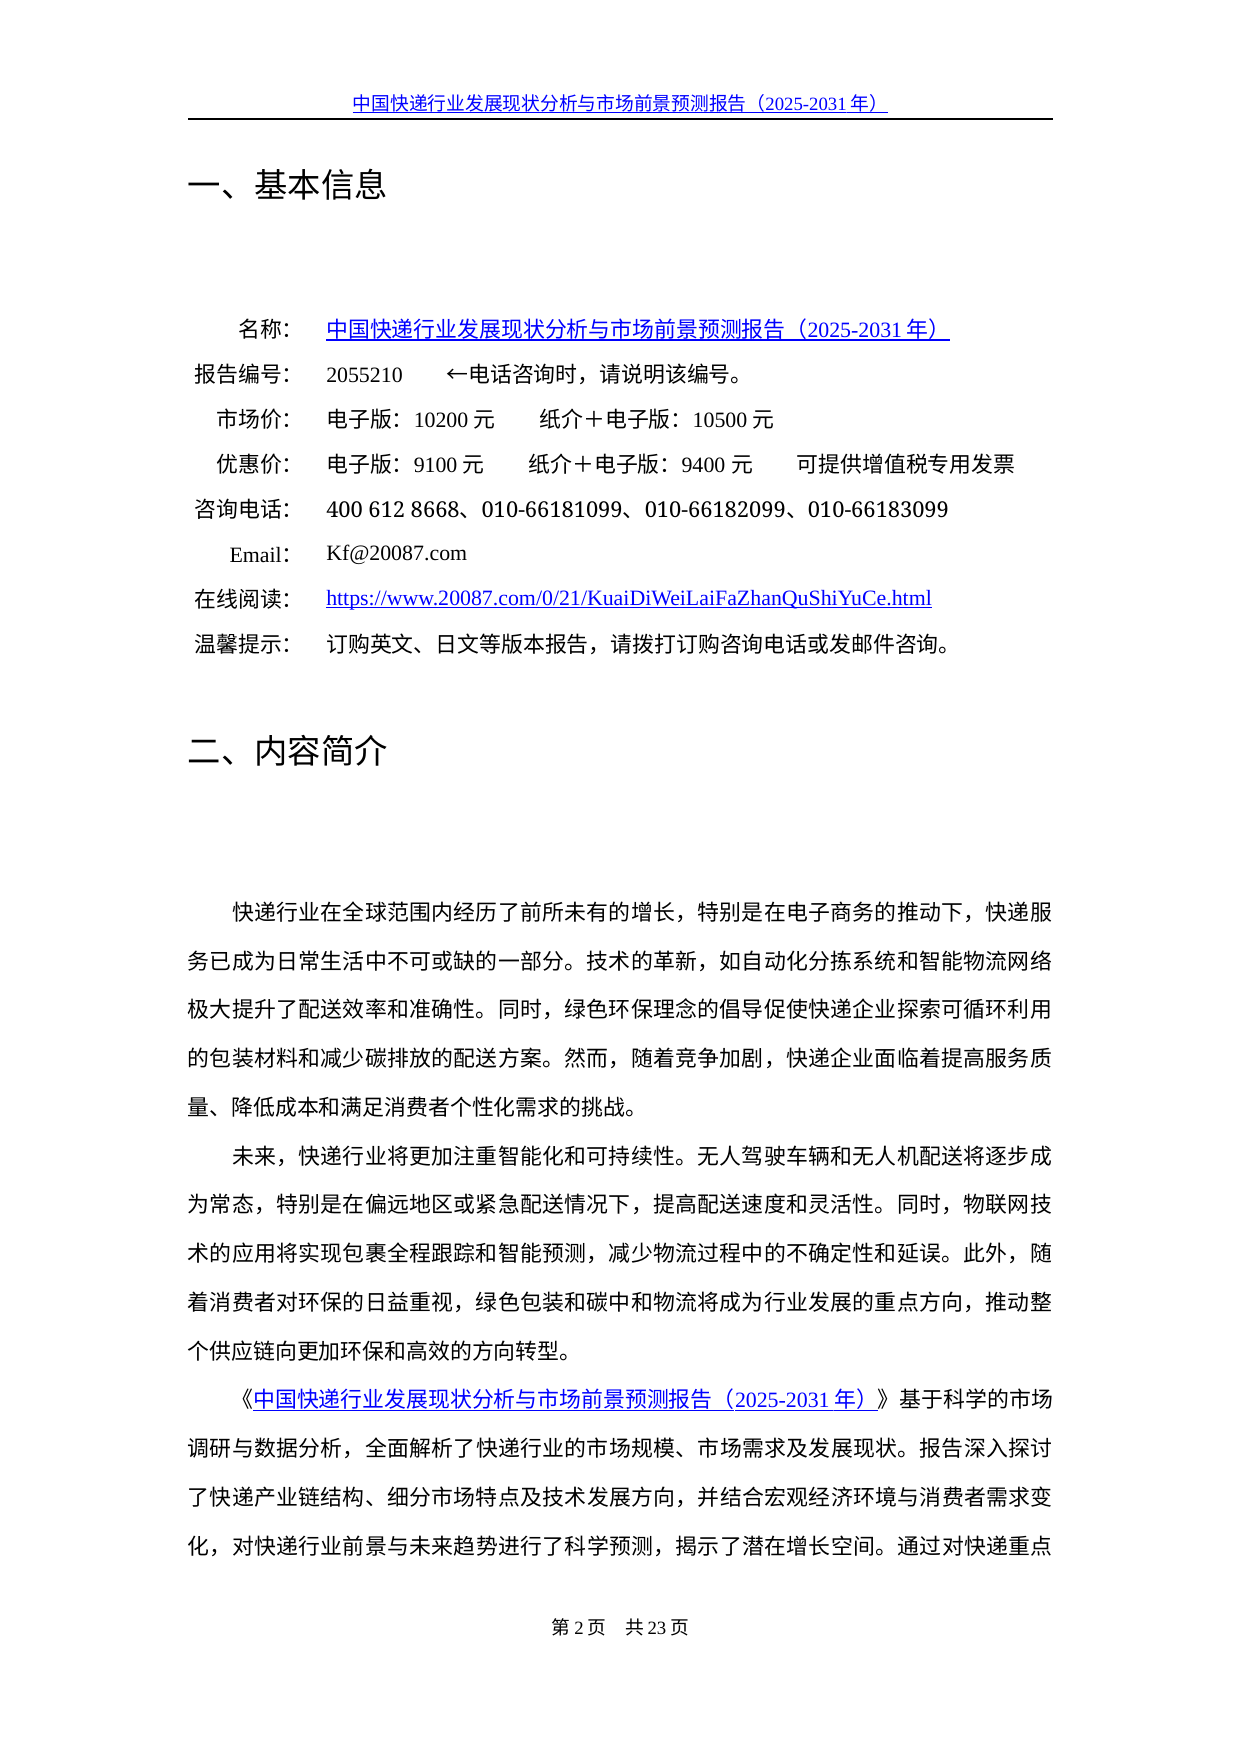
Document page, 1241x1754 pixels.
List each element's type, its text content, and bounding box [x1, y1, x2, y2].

table_header 中国快递行业发展现状分析与市场前景预测报告（2025-2031年） [315, 312, 1073, 357]
table_cell [315, 582, 1073, 627]
table_cell 电子版：9100 元 纸介＋电子版：9400 元 可提供增值税专用发票 [315, 447, 1073, 492]
table_cell 在线阅读： [167, 582, 315, 627]
table_header 名称： [167, 312, 315, 357]
table_cell Kf@20087.com [315, 537, 1073, 582]
table_cell 报告编号： [167, 357, 315, 402]
table_cell 温馨提示： [167, 627, 315, 672]
table_cell Email： [167, 537, 315, 582]
title 二、内容简介 [187, 717, 1053, 782]
title 一、基本信息 [187, 150, 1053, 215]
table_cell 市场价： [167, 402, 315, 447]
table_cell 订购英文、日文等版本报告，请拨打订购咨询电话或发邮件咨询。 [315, 627, 1073, 672]
table_cell 400 612 8668、010-66181099、010-66182099、010-66183099 [315, 492, 1073, 537]
table_cell 咨询电话： [167, 492, 315, 537]
table_cell 电子版：10200 元 纸介＋电子版：10500 元 [315, 402, 1073, 447]
table_cell 优惠价： [167, 447, 315, 492]
table_cell 2055210 ←电话咨询时，请说明该编号。 [315, 357, 1073, 402]
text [187, 894, 1053, 1561]
